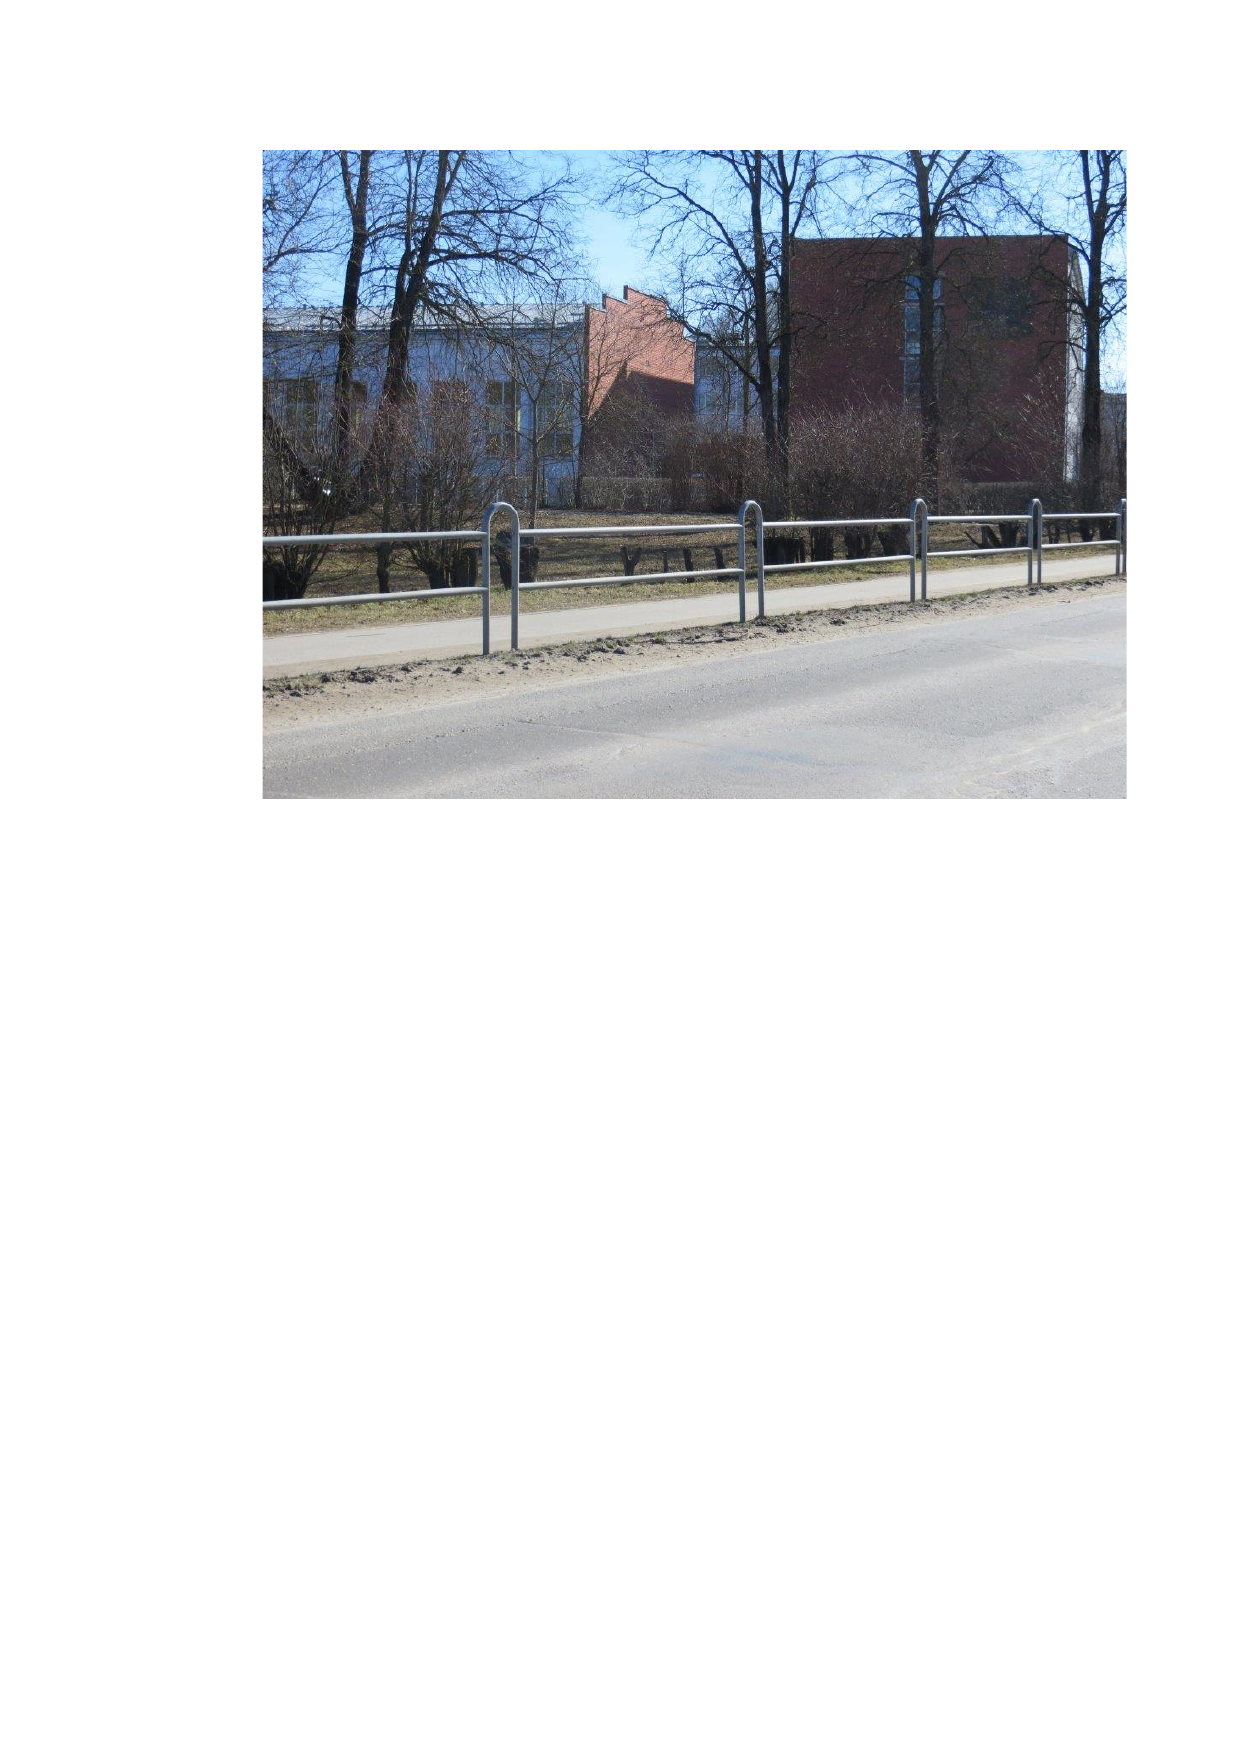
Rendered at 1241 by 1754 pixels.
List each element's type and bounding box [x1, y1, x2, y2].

picture [262, 150, 1127, 799]
